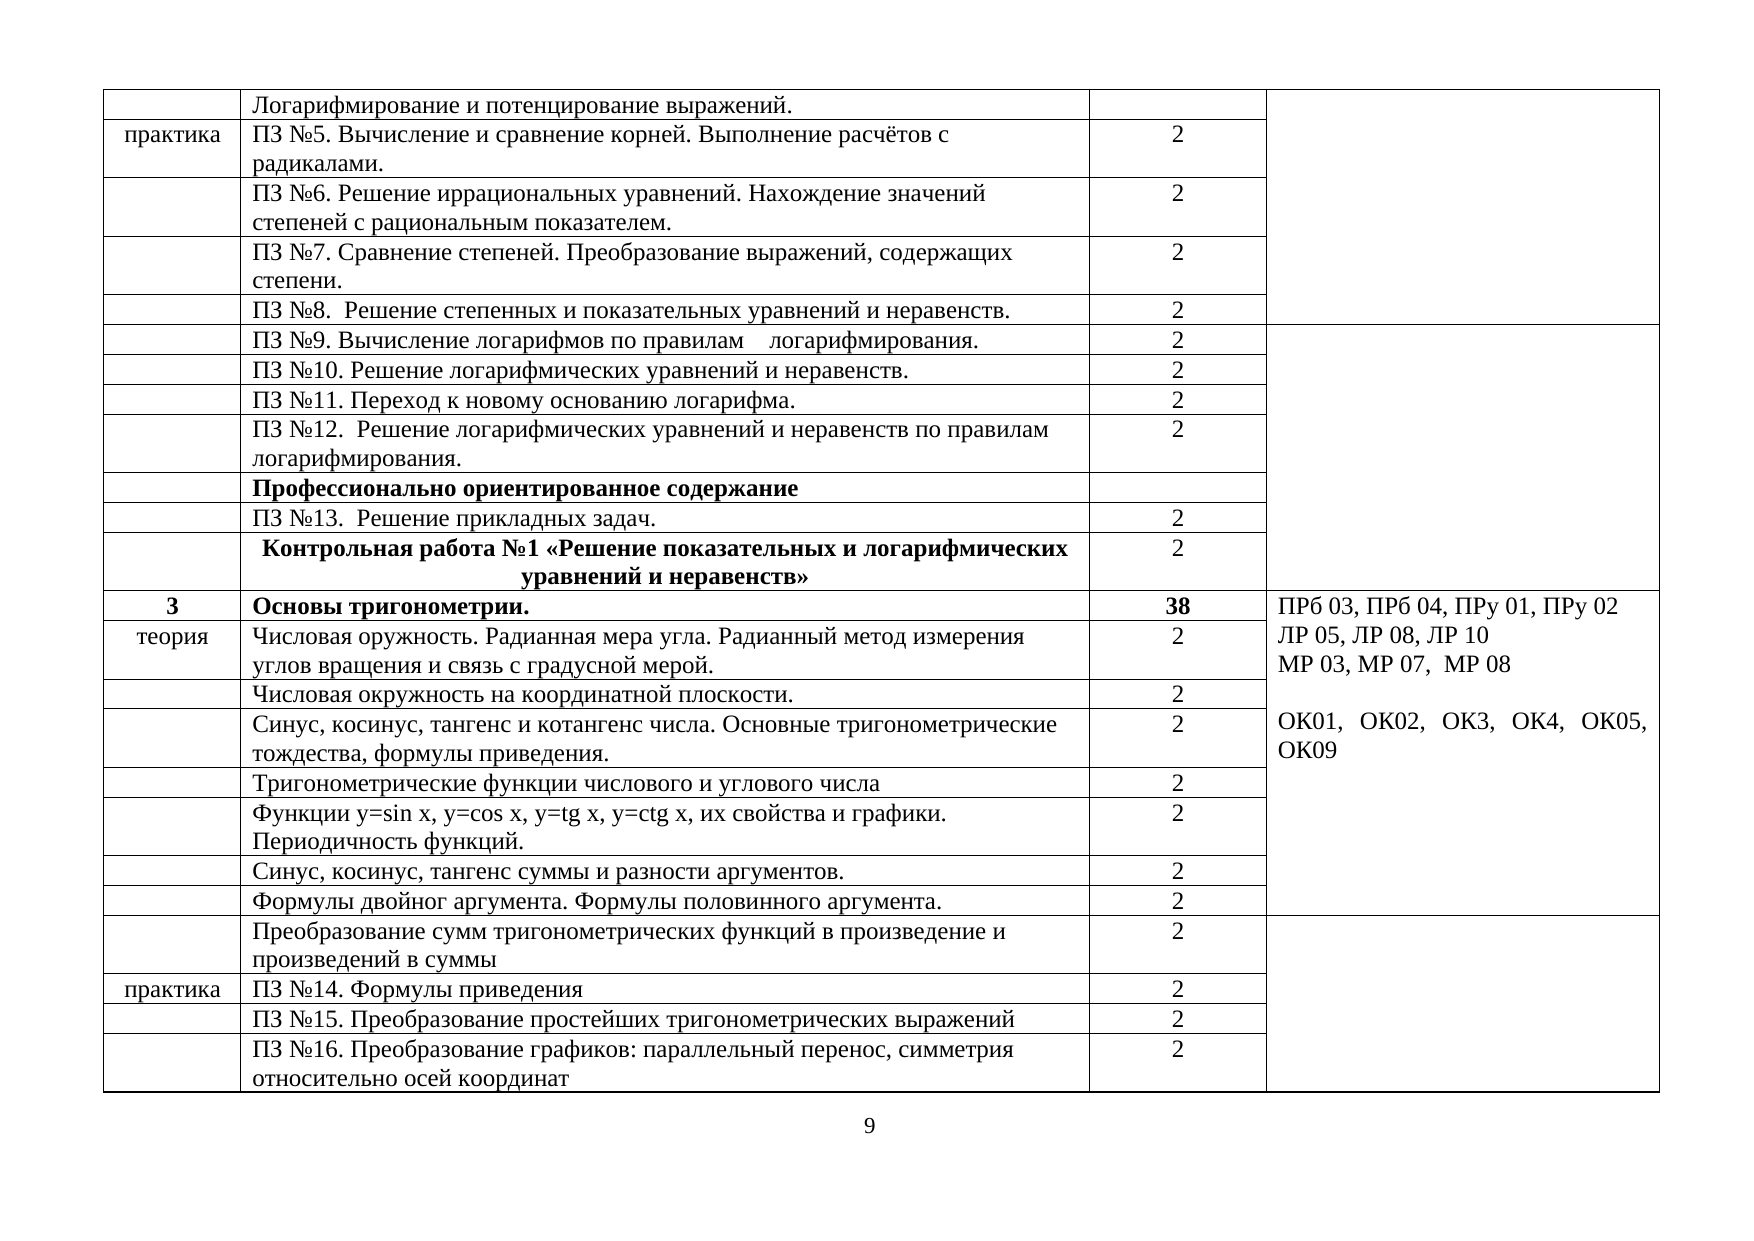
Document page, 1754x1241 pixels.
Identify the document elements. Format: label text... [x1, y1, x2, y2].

table_cell ПЗ №9. Вычисление логарифмов по правилам логарифмирования. [241, 325, 1089, 354]
table_cell 2 [1090, 974, 1266, 1003]
table_cell ПЗ №6. Решение иррациональных уравнений. Нахождение значений степеней с рациональным показателем. [241, 178, 1089, 236]
table_cell Числовая окружность на координатной плоскости. [241, 680, 1089, 708]
table_cell Формулы двойног аргумента. Формулы половинного аргумента. [241, 886, 1089, 915]
table_cell [1267, 916, 1659, 1091]
table_cell ПЗ №11. Переход к новому основанию логарифма. [241, 385, 1089, 413]
table_cell 38 [1090, 591, 1266, 620]
table_cell 3 [104, 591, 240, 620]
table_cell [1090, 473, 1266, 502]
table_cell [104, 295, 240, 324]
table_cell [104, 768, 240, 797]
table_cell 2 [1090, 1004, 1266, 1033]
table_cell [104, 886, 240, 915]
table_cell 2 [1090, 90, 1266, 118]
table_cell [104, 355, 240, 384]
table_cell Основы тригонометрии. [241, 591, 1089, 620]
table_cell 2 [1090, 533, 1266, 590]
table_cell [104, 237, 240, 294]
table_cell практика [104, 120, 240, 177]
table_cell Функции y=sin x, y=cos x, y=tg x, y=ctg x, их свойства и графики. Периодичность функций. [241, 798, 1089, 855]
table_cell ПЗ №7. Сравнение степеней. Преобразование выражений, содержащих степени. [241, 237, 1089, 294]
table_cell 2 [1090, 415, 1266, 472]
table_cell [104, 1004, 240, 1033]
table_cell 2 [1090, 621, 1266, 678]
table_cell ПЗ №13. Решение прикладных задач. [241, 503, 1089, 532]
table_cell [104, 798, 240, 855]
table_cell ПЗ №12. Решение логарифмических уравнений и неравенств по правилам логарифмирования. [241, 415, 1089, 472]
table_cell теория [104, 621, 240, 678]
table_cell 2 [1090, 237, 1266, 294]
table_cell 2 [1090, 680, 1266, 708]
table_cell 2 [1090, 709, 1266, 767]
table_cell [241, 90, 1089, 118]
table_cell ПЗ №5. Вычисление и сравнение корней. Выполнение расчётов с радикалами. [241, 120, 1089, 177]
table_cell [104, 533, 240, 590]
table_cell 2 [1090, 798, 1266, 855]
table_cell Контрольная работа №1 «Решение показательных и логарифмических уравнений и неравенств» [241, 533, 1089, 590]
table_cell 2 [1090, 120, 1266, 177]
table_cell [104, 90, 240, 118]
table_cell 2 [1090, 768, 1266, 797]
table_cell ПРб 03, ПРб 04, ПРу 01, ПРу 02 ЛР 05, ЛР 08, ЛР 10 МР 03, МР 07, МР 08 ОК01, ОК02, ОК3, ОК4, ОК05, ОК09 [1267, 591, 1659, 915]
table_cell ПЗ №15. Преобразование простейших тригонометрических выражений [241, 1004, 1089, 1033]
table_cell Тригонометрические функции числового и углового числа [241, 768, 1089, 797]
table_cell ПЗ №14. Формулы приведения [241, 974, 1089, 1003]
table_cell ПЗ №8. Решение степенных и показательных уравнений и неравенств. [241, 295, 1089, 324]
table_cell практика [104, 974, 240, 1003]
table_cell [104, 325, 240, 354]
table_cell Преобразование сумм тригонометрических функций в произведение и произведений в суммы [241, 916, 1089, 973]
table_cell [104, 856, 240, 885]
table_cell 2 [1090, 856, 1266, 885]
table_cell Синус, косинус, тангенс суммы и разности аргументов. [241, 856, 1089, 885]
table_cell 2 [1090, 1034, 1266, 1091]
table_cell Синус, косинус, тангенс и котангенс числа. Основные тригонометрические тождества, формулы приведения. [241, 709, 1089, 767]
table_cell [104, 178, 240, 236]
table_cell [104, 1034, 240, 1091]
table_cell ПЗ №16. Преобразование графиков: параллельный перенос, симметрия относительно осей координат [241, 1034, 1089, 1091]
table_cell 2 [1090, 886, 1266, 915]
table_cell [104, 503, 240, 532]
table_cell [104, 415, 240, 472]
table_cell Числовая оружность. Радианная мера угла. Радианный метод измерения углов вращения и связь с градусной мерой. [241, 621, 1089, 678]
table_cell 2 [1090, 385, 1266, 413]
table_cell 2 [1090, 325, 1266, 354]
table_cell [104, 473, 240, 502]
table_cell 2 [1090, 503, 1266, 532]
table_cell [104, 916, 240, 973]
table_cell 2 [1090, 355, 1266, 384]
table_cell 2 [1090, 916, 1266, 973]
table_cell ПЗ №10. Решение логарифмических уравнений и неравенств. [241, 355, 1089, 384]
table_cell [1267, 325, 1659, 590]
table_cell [104, 680, 240, 708]
table_cell [104, 709, 240, 767]
table_cell Профессионально ориентированное содержание [241, 473, 1089, 502]
table_cell [104, 385, 240, 413]
table_cell 2 [1090, 295, 1266, 324]
table_cell 2 [1090, 178, 1266, 236]
